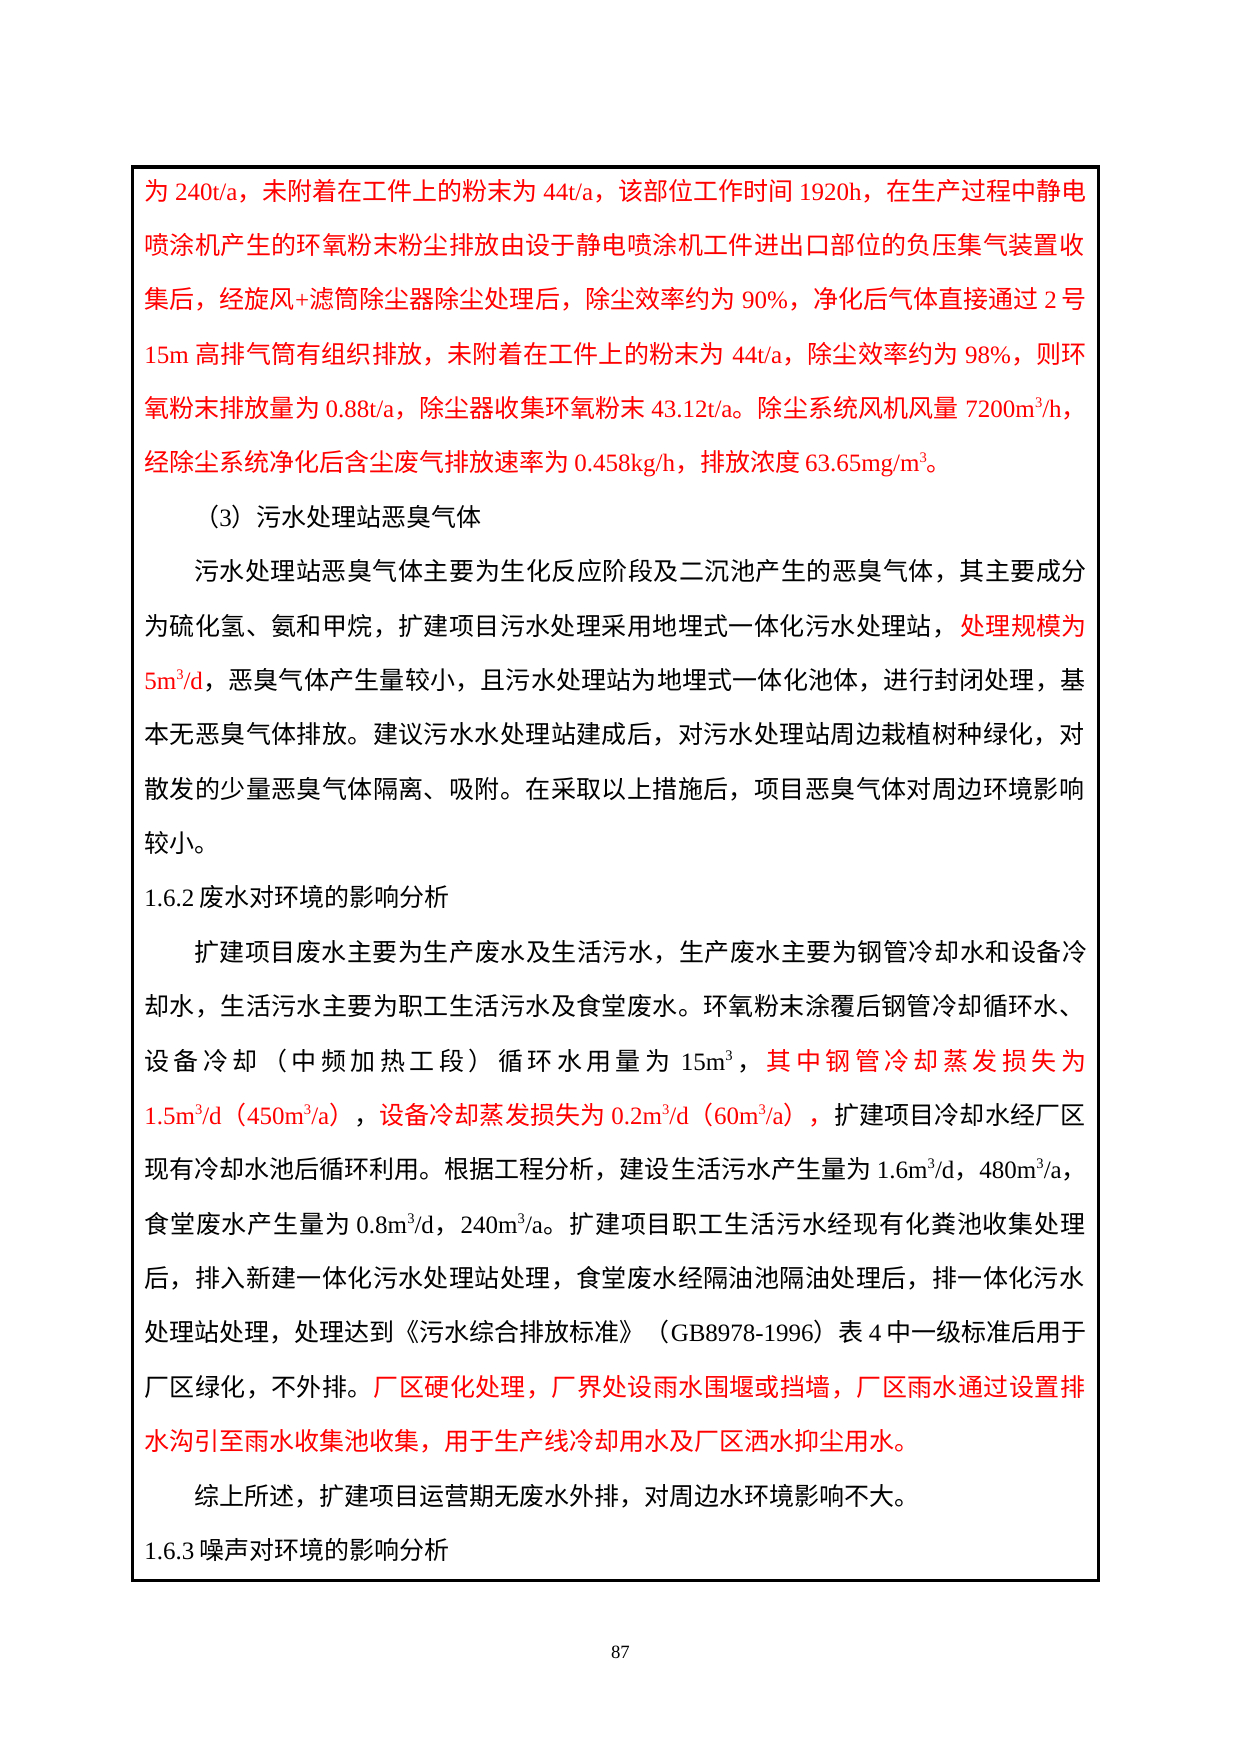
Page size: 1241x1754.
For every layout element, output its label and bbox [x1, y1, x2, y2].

table_header [134, 169, 1097, 1579]
